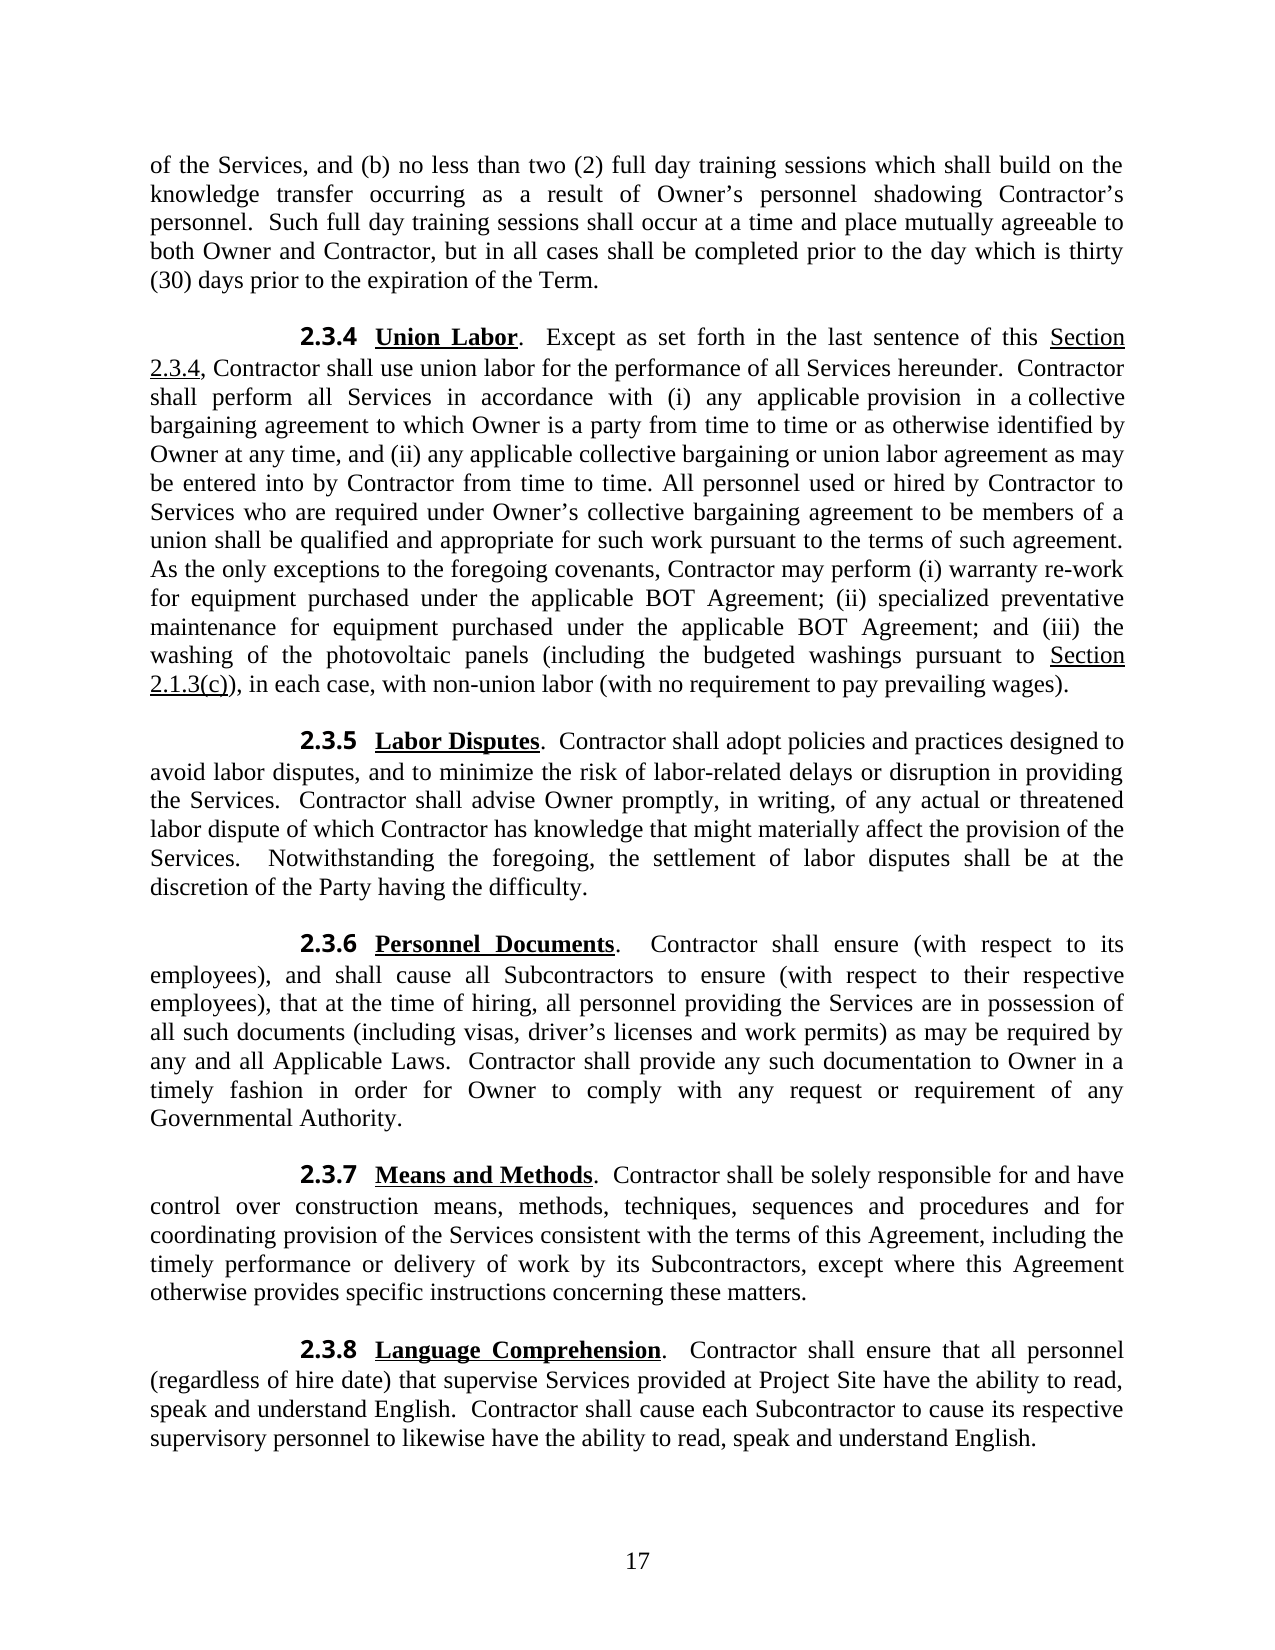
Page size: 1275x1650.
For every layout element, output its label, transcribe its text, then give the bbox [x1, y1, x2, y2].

subtitle Union Labor. Except as set forth in the last sentence of this Section 2.3.4, Contractor shall use union labor for the performance of all Services hereunder. Contractor shall perform all Services in accordance with (i) any applicable provision in a collective bargaining agreement to which Owner is a party from time to time or as otherwise identified by Owner at any time, and (ii) any applicable collective bargaining or union labor agreement as may be entered into by Contractor from time to time. All personnel used or hired by Contractor to Services who are required under Owner’s collective bargaining agreement to be members of a union shall be qualified and appropriate for such work pursuant to the terms of such agreement. As the only exceptions to the foregoing covenants, Contractor may perform (i) warranty re-work for equipment purchased under the applicable BOT Agreement; (ii) specialized preventative maintenance for equipment purchased under the applicable BOT Agreement; and (iii) the washing of the photovoltaic panels (including the budgeted washings pursuant to Section 2.1.3(c)), in each case, with non-union labor (with no requirement to pay prevailing wages). [150, 319, 1125, 698]
subtitle Personnel Documents. Contractor shall ensure (with respect to its employees), and shall cause all Subcontractors to ensure (with respect to their respective employees), that at the time of hiring, all personnel providing the Services are in possession of all such documents (including visas, driver’s licenses and work permits) as may be required by any and all Applicable Laws. Contractor shall provide any such documentation to Owner in a timely fashion in order for Owner to comply with any request or requirement of any Governmental Authority. [150, 926, 1125, 1132]
subtitle Language Comprehension. Contractor shall ensure that all personnel (regardless of hire date) that supervise Services provided at Project Site have the ability to read, speak and understand English. Contractor shall cause each Subcontractor to cause its respective supervisory personnel to likewise have the ability to read, speak and understand English. [150, 1331, 1125, 1452]
subtitle Labor Disputes. Contractor shall adopt policies and practices designed to avoid labor disputes, and to minimize the risk of labor-related delays or disruption in providing the Services. Contractor shall advise Owner promptly, in writing, of any actual or threatened labor dispute of which Contractor has knowledge that might materially affect the provision of the Services. Notwithstanding the foregoing, the settlement of labor disputes shall be at the discretion of the Party having the difficulty. [150, 723, 1125, 901]
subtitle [150, 150, 1125, 294]
subtitle Means and Methods. Contractor shall be solely responsible for and have control over construction means, methods, techniques, sequences and procedures and for coordinating provision of the Services consistent with the terms of this Agreement, including the timely performance or delivery of work by its Subcontractors, except where this Agreement otherwise provides specific instructions concerning these matters. [150, 1157, 1125, 1306]
